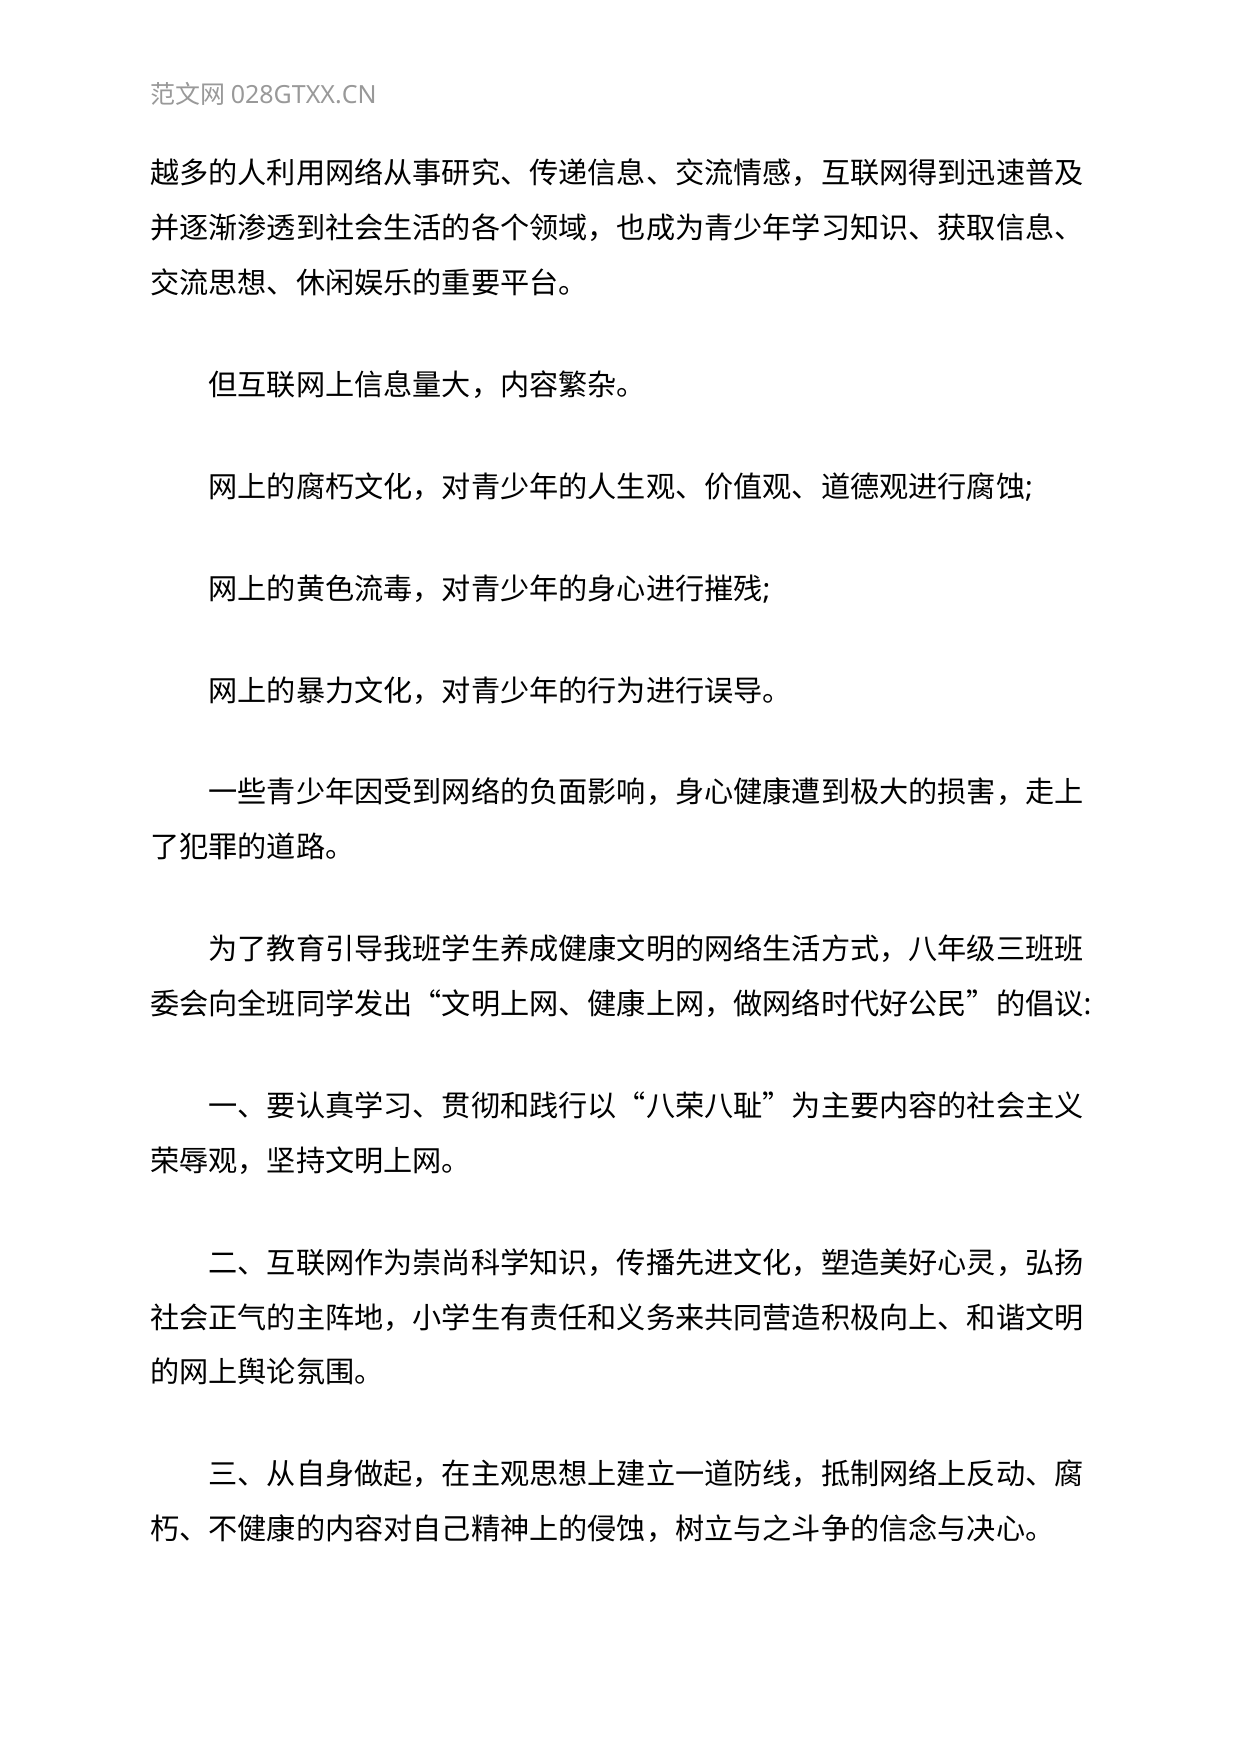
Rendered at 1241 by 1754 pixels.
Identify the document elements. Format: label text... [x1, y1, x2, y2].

text 三、从自身做起，在主观思想上建立一道防线，抵制网络上反动、腐朽、不健康的内容对自己精神上的侵蚀，树立与之斗争的信念与决心。 [150, 1451, 1090, 1548]
text 网上的暴力文化，对青少年的行为进行误导。 [150, 667, 1090, 709]
text 网上的黄色流毒，对青少年的身心进行摧残; [150, 565, 1090, 608]
text 二、互联网作为崇尚科学知识，传播先进文化，塑造美好心灵，弘扬社会正气的主阵地，小学生有责任和义务来共同营造积极向上、和谐文明的网上舆论氛围。 [150, 1239, 1090, 1391]
text 一些青少年因受到网络的负面影响，身心健康遭到极大的损害，走上了犯罪的道路。 [150, 769, 1090, 866]
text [150, 150, 1090, 302]
text 一、要认真学习、贯彻和践行以“八荣八耻”为主要内容的社会主义荣辱观，坚持文明上网。 [150, 1083, 1090, 1180]
text 网上的腐朽文化，对青少年的人生观、价值观、道德观进行腐蚀; [150, 463, 1090, 506]
text 为了教育引导我班学生养成健康文明的网络生活方式，八年级三班班委会向全班同学发出“文明上网、健康上网，做网络时代好公民”的倡议: [150, 926, 1090, 1023]
text 但互联网上信息量大，内容繁杂。 [150, 362, 1090, 404]
